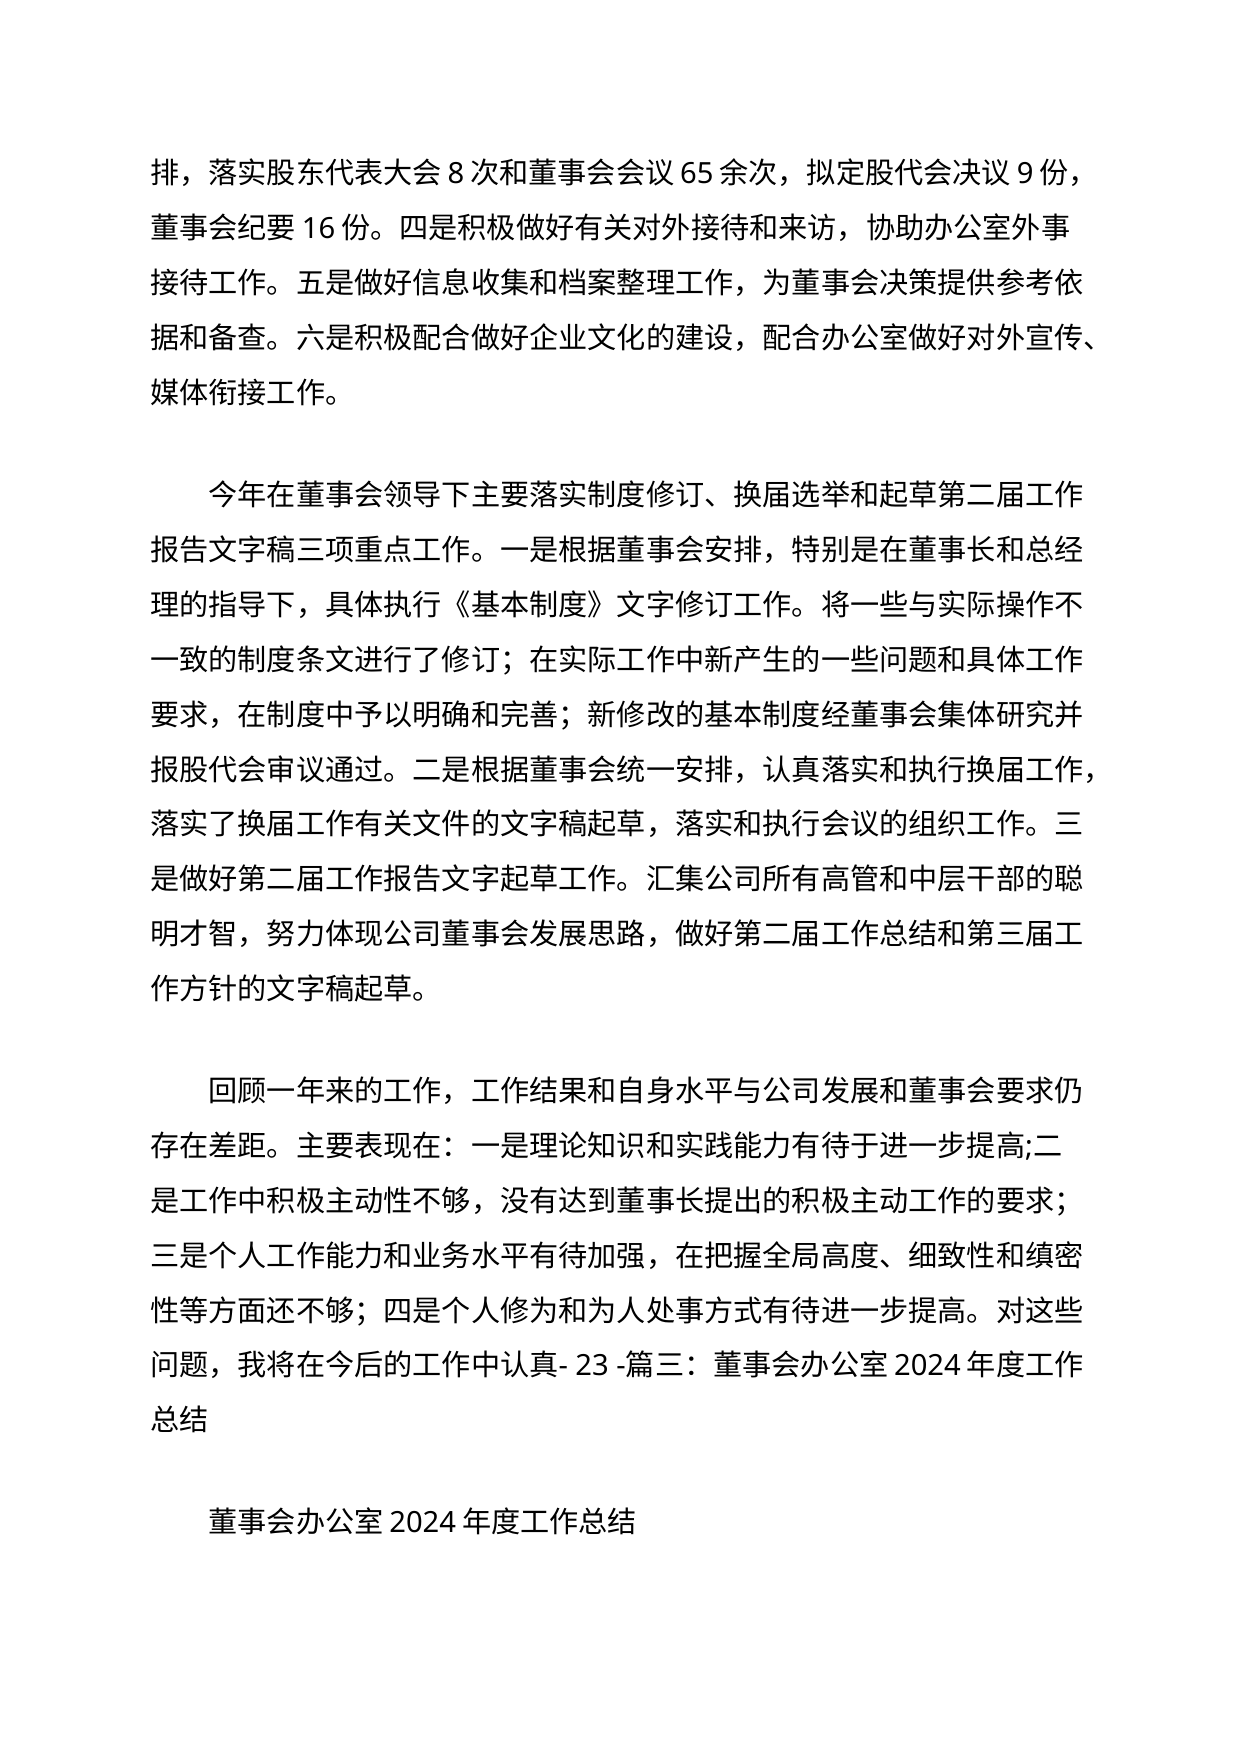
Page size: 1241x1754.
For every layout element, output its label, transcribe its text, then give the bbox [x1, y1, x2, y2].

text 今年在董事会领导下主要落实制度修订、换届选举和起草第二届工作报告文字稿三项重点工作。一是根据董事会安排，特别是在董事长和总经理的指导下，具体执行《基本制度》文字修订工作。将一些与实际操作不一致的制度条文进行了修订；在实际工作中新产生的一些问题和具体工作要求，在制度中予以明确和完善；新修改的基本制度经董事会集体研究并报股代会审议通过。二是根据董事会统一安排，认真落实和执行换届工作，落实了换届工作有关文件的文字稿起草，落实和执行会议的组织工作。三是做好第二届工作报告文字起草工作。汇集公司所有高管和中层干部的聪明才智，努力体现公司董事会发展思路，做好第二届工作总结和第三届工作方针的文字稿起草。 [150, 472, 1090, 1008]
text 回顾一年来的工作，工作结果和自身水平与公司发展和董事会要求仍存在差距。主要表现在：一是理论知识和实践能力有待于进一步提高;二是工作中积极主动性不够，没有达到董事长提出的积极主动工作的要求；三是个人工作能力和业务水平有待加强，在把握全局高度、细致性和缜密性等方面还不够；四是个人修为和为人处事方式有待进一步提高。对这些问题，我将在今后的工作中认真- 23 -篇三：董事会办公室2024年度工作总结 [150, 1067, 1090, 1439]
text 董事会办公室2024年度工作总结 [150, 1499, 1090, 1541]
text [150, 150, 1090, 412]
